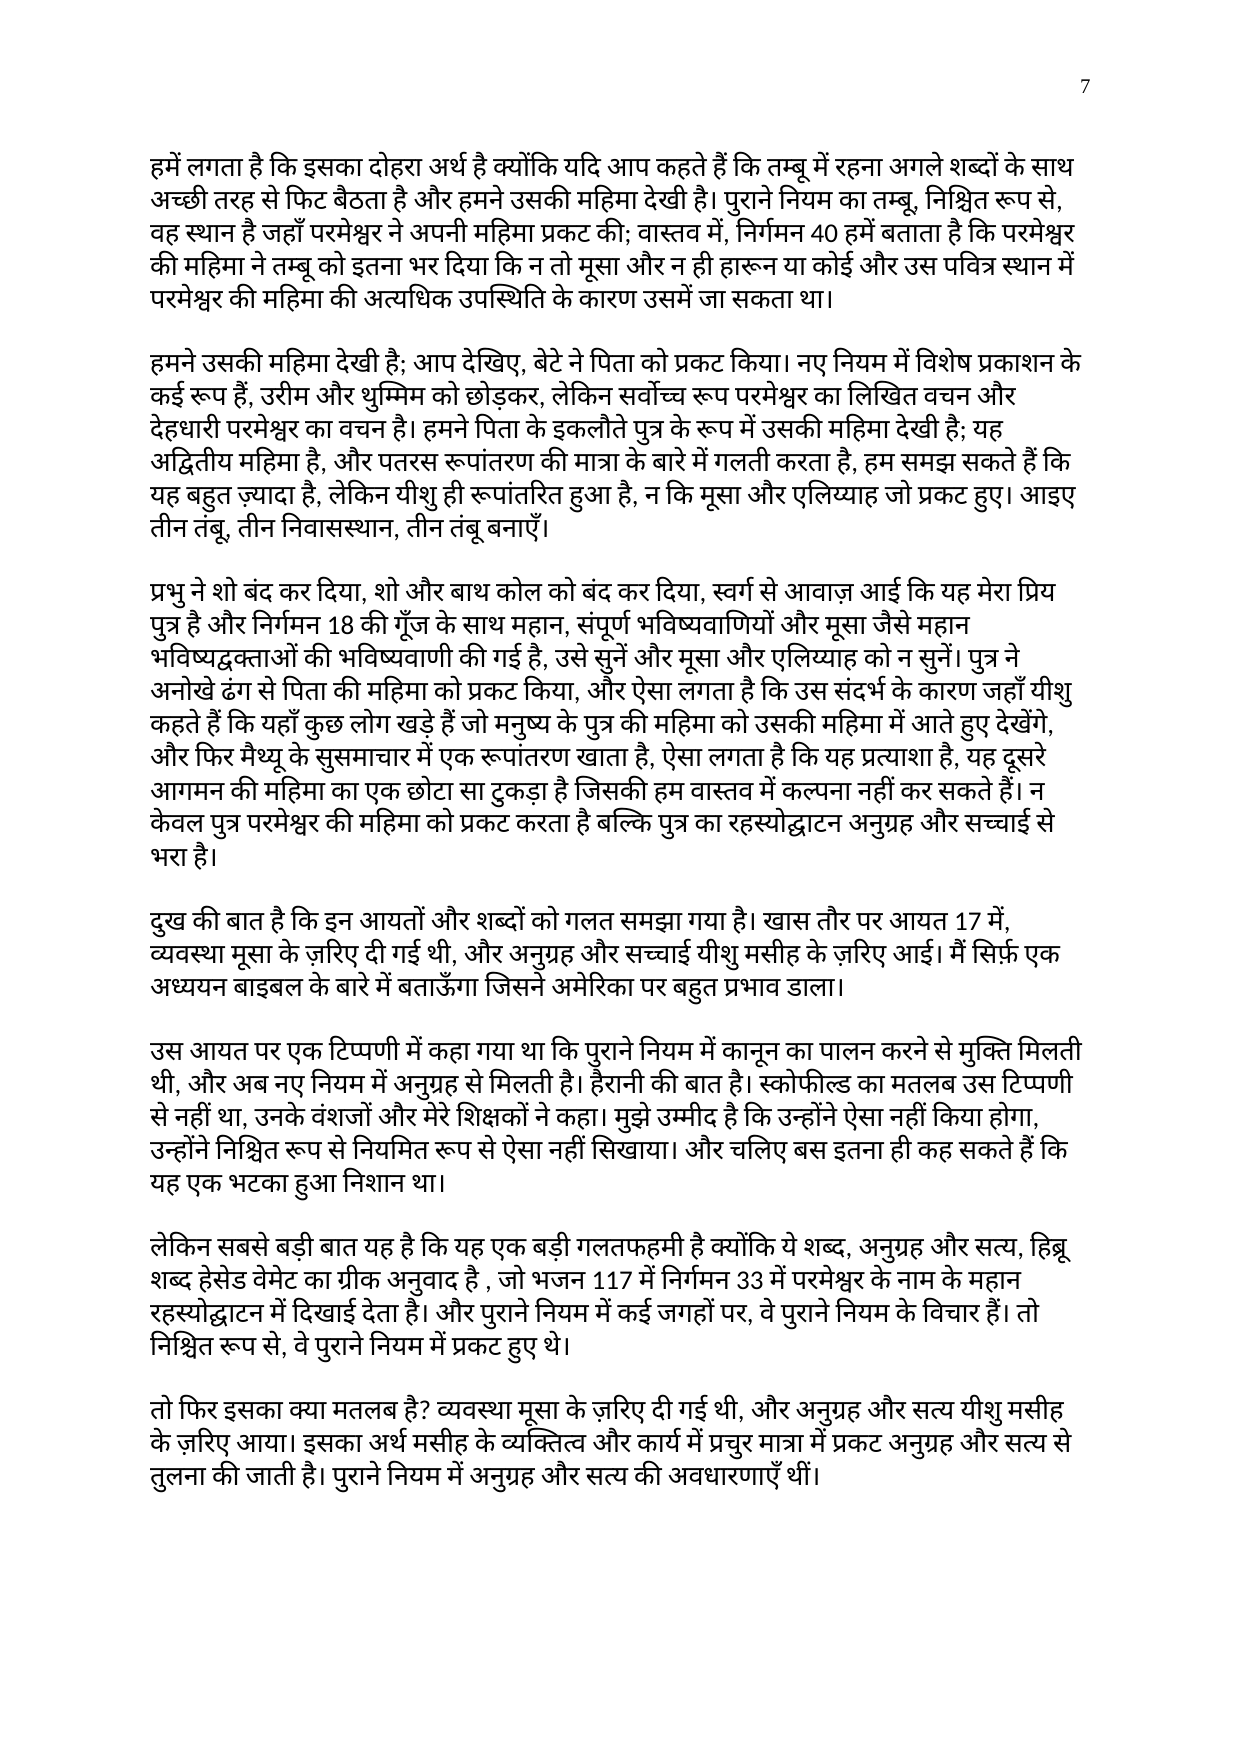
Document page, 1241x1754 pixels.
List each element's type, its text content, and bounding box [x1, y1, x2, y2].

text हमने उसकी महिमा देखी है; आप देखिए, बेटे ने पिता को प्रकट किया। नए नियम में विशेष प्रकाशन के कई रूप हैं, उरीम और थुम्मिम को छोड़कर, लेकिन सर्वोच्च रूप परमेश्वर का लिखित वचन और देहधारी परमेश्वर का वचन है। हमने पिता के इकलौते पुत्र के रूप में उसकी महिमा देखी है; यह अद्वितीय महिमा है, और पतरस रूपांतरण की मात्रा के बारे में गलती करता है, हम समझ सकते हैं कि यह बहुत ज़्यादा है, लेकिन यीशु ही रूपांतरित हुआ है, न कि मूसा और एलिय्याह जो प्रकट हुए। आइए तीन तंबू, तीन निवासस्थान, तीन तंबू बनाएँ। [150, 346, 1090, 544]
text प्रभु ने शो बंद कर दिया, शो और बाथ कोल को बंद कर दिया, स्वर्ग से आवाज़ आई कि यह मेरा प्रिय पुत्र है और निर्गमन 18 की गूँज के साथ महान, संपूर्ण भविष्यवाणियों और मूसा जैसे महान भविष्यद्वक्ताओं की भविष्यवाणी की गई है, उसे सुनें और मूसा और एलिय्याह को न सुनें। पुत्र ने अनोखे ढंग से पिता की महिमा को प्रकट किया, और ऐसा लगता है कि उस संदर्भ के कारण जहाँ यीशु कहते हैं कि यहाँ कुछ लोग खड़े हैं जो मनुष्य के पुत्र की महिमा को उसकी महिमा में आते हुए देखेंगे, और फिर मैथ्यू के सुसमाचार में एक रूपांतरण खाता है, ऐसा लगता है कि यह प्रत्याशा है, यह दूसरे आगमन की महिमा का एक छोटा सा टुकड़ा है जिसकी हम वास्तव में कल्पना नहीं कर सकते हैं। न केवल पुत्र परमेश्वर की महिमा को प्रकट करता है बल्कि पुत्र का रहस्योद्घाटन अनुग्रह और सच्चाई से भरा है। [150, 576, 1090, 873]
text दुख की बात है कि इन आयतों और शब्दों को गलत समझा गया है। खास तौर पर आयत 17 में, व्यवस्था मूसा के ज़रिए दी गई थी, और अनुग्रह और सच्चाई यीशु मसीह के ज़रिए आई। मैं सिर्फ़ एक अध्ययन बाइबल के बारे में बताऊँगा जिसने अमेरिका पर बहुत प्रभाव डाला। [150, 904, 1090, 1003]
text लेकिन सबसे बड़ी बात यह है कि यह एक बड़ी गलतफहमी है क्योंकि ये शब्द, अनुग्रह और सत्य, हिब्रू शब्द हेसेड वेमेट का ग्रीक अनुवाद है , जो भजन 117 में निर्गमन 33 में परमेश्वर के नाम के महान रहस्योद्घाटन में दिखाई देता है। और पुराने नियम में कई जगहों पर, वे पुराने नियम के विचार हैं। तो निश्चित रूप से, वे पुराने नियम में प्रकट हुए थे। [150, 1230, 1090, 1362]
text तो फिर इसका क्या मतलब है? व्यवस्था मूसा के ज़रिए दी गई थी, और अनुग्रह और सत्य यीशु मसीह के ज़रिए आया। इसका अर्थ मसीह के व्यक्तित्व और कार्य में प्रचुर मात्रा में प्रकट अनुग्रह और सत्य से तुलना की जाती है। पुराने नियम में अनुग्रह और सत्य की अवधारणाएँ थीं। [150, 1393, 1090, 1493]
text उस आयत पर एक टिप्पणी में कहा गया था कि पुराने नियम में कानून का पालन करने से मुक्ति मिलती थी, और अब नए नियम में अनुग्रह से मिलती है। हैरानी की बात है। स्कोफील्ड का मतलब उस टिप्पणी से नहीं था, उनके वंशजों और मेरे शिक्षकों ने कहा। मुझे उम्मीद है कि उन्होंने ऐसा नहीं किया होगा, उन्होंने निश्चित रूप से नियमित रूप से ऐसा नहीं सिखाया। और चलिए बस इतना ही कह सकते हैं कि यह एक भटका हुआ निशान था। [150, 1034, 1090, 1199]
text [150, 150, 1090, 315]
